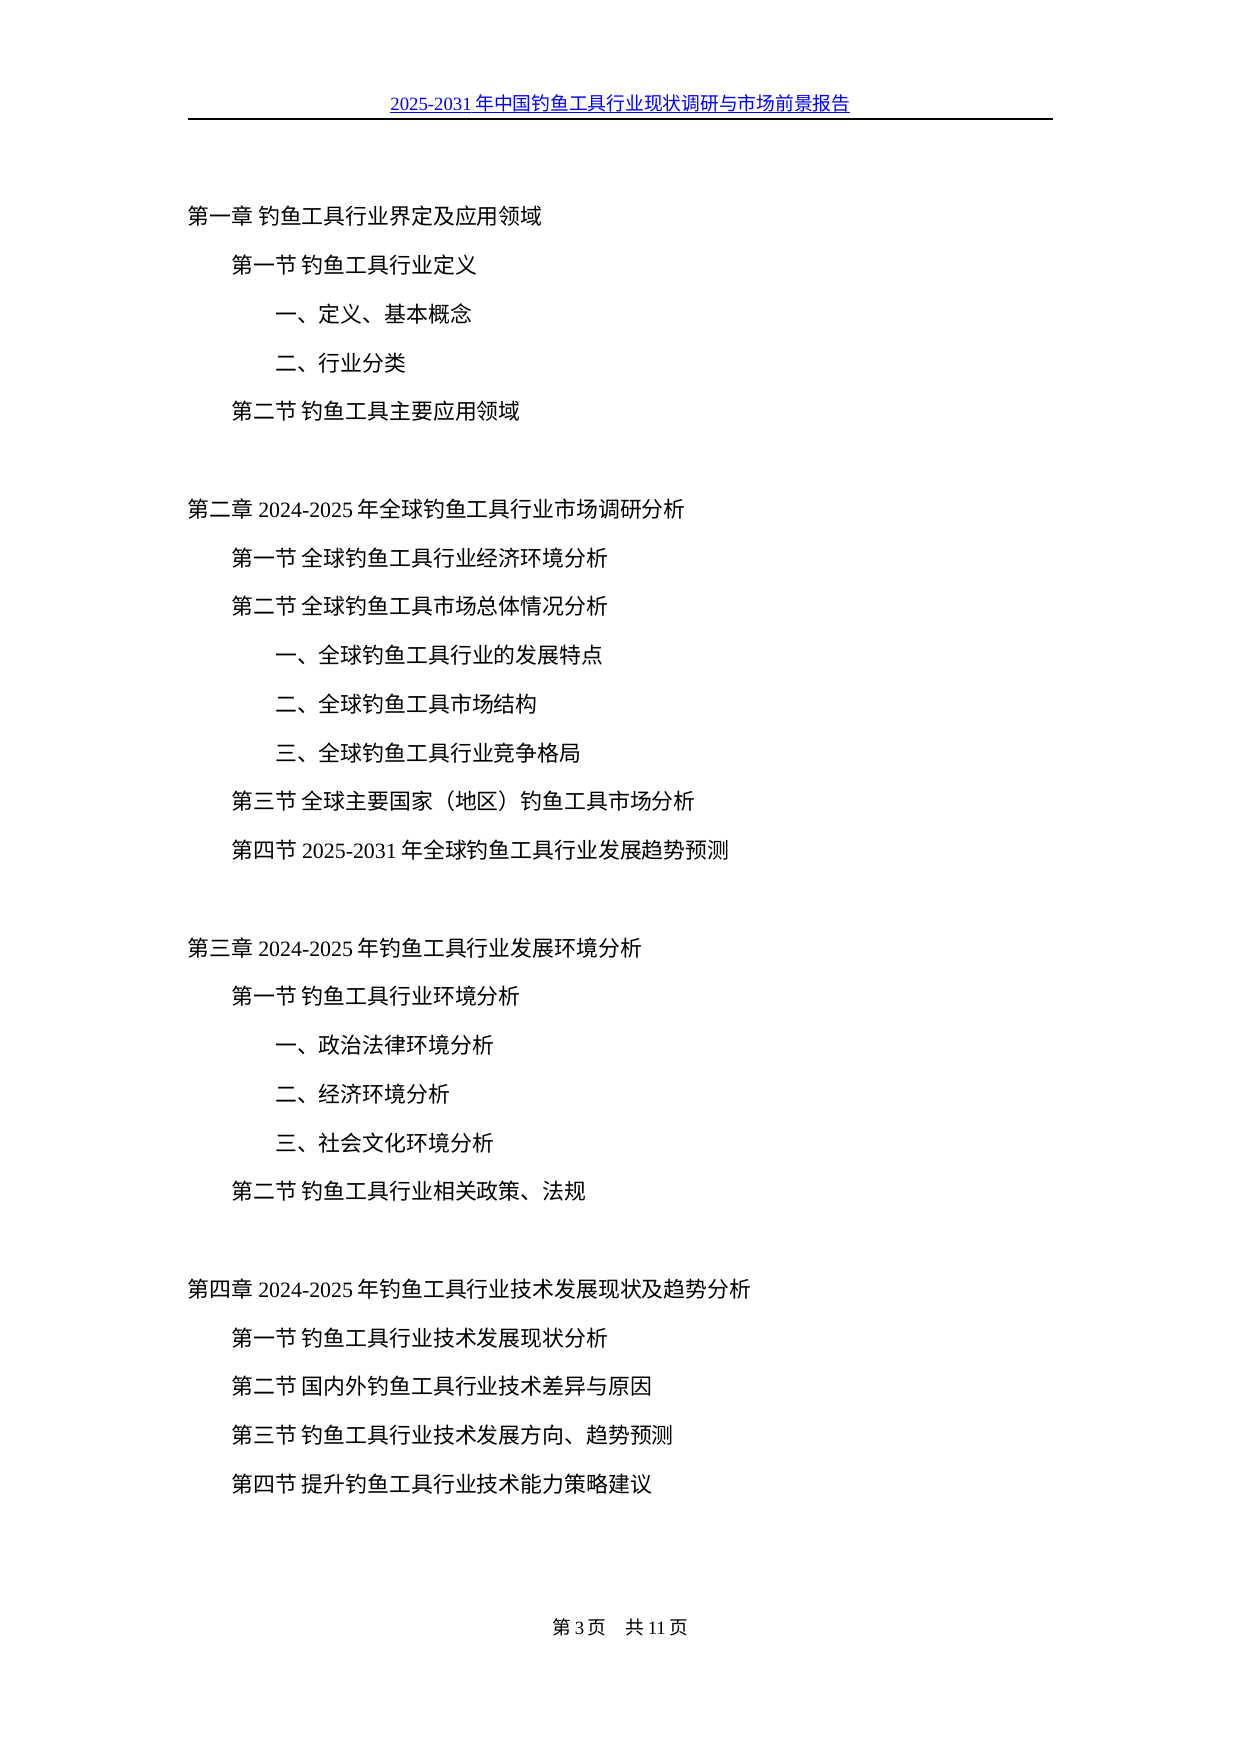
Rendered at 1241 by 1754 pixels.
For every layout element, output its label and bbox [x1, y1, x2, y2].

text [187, 150, 1053, 1499]
